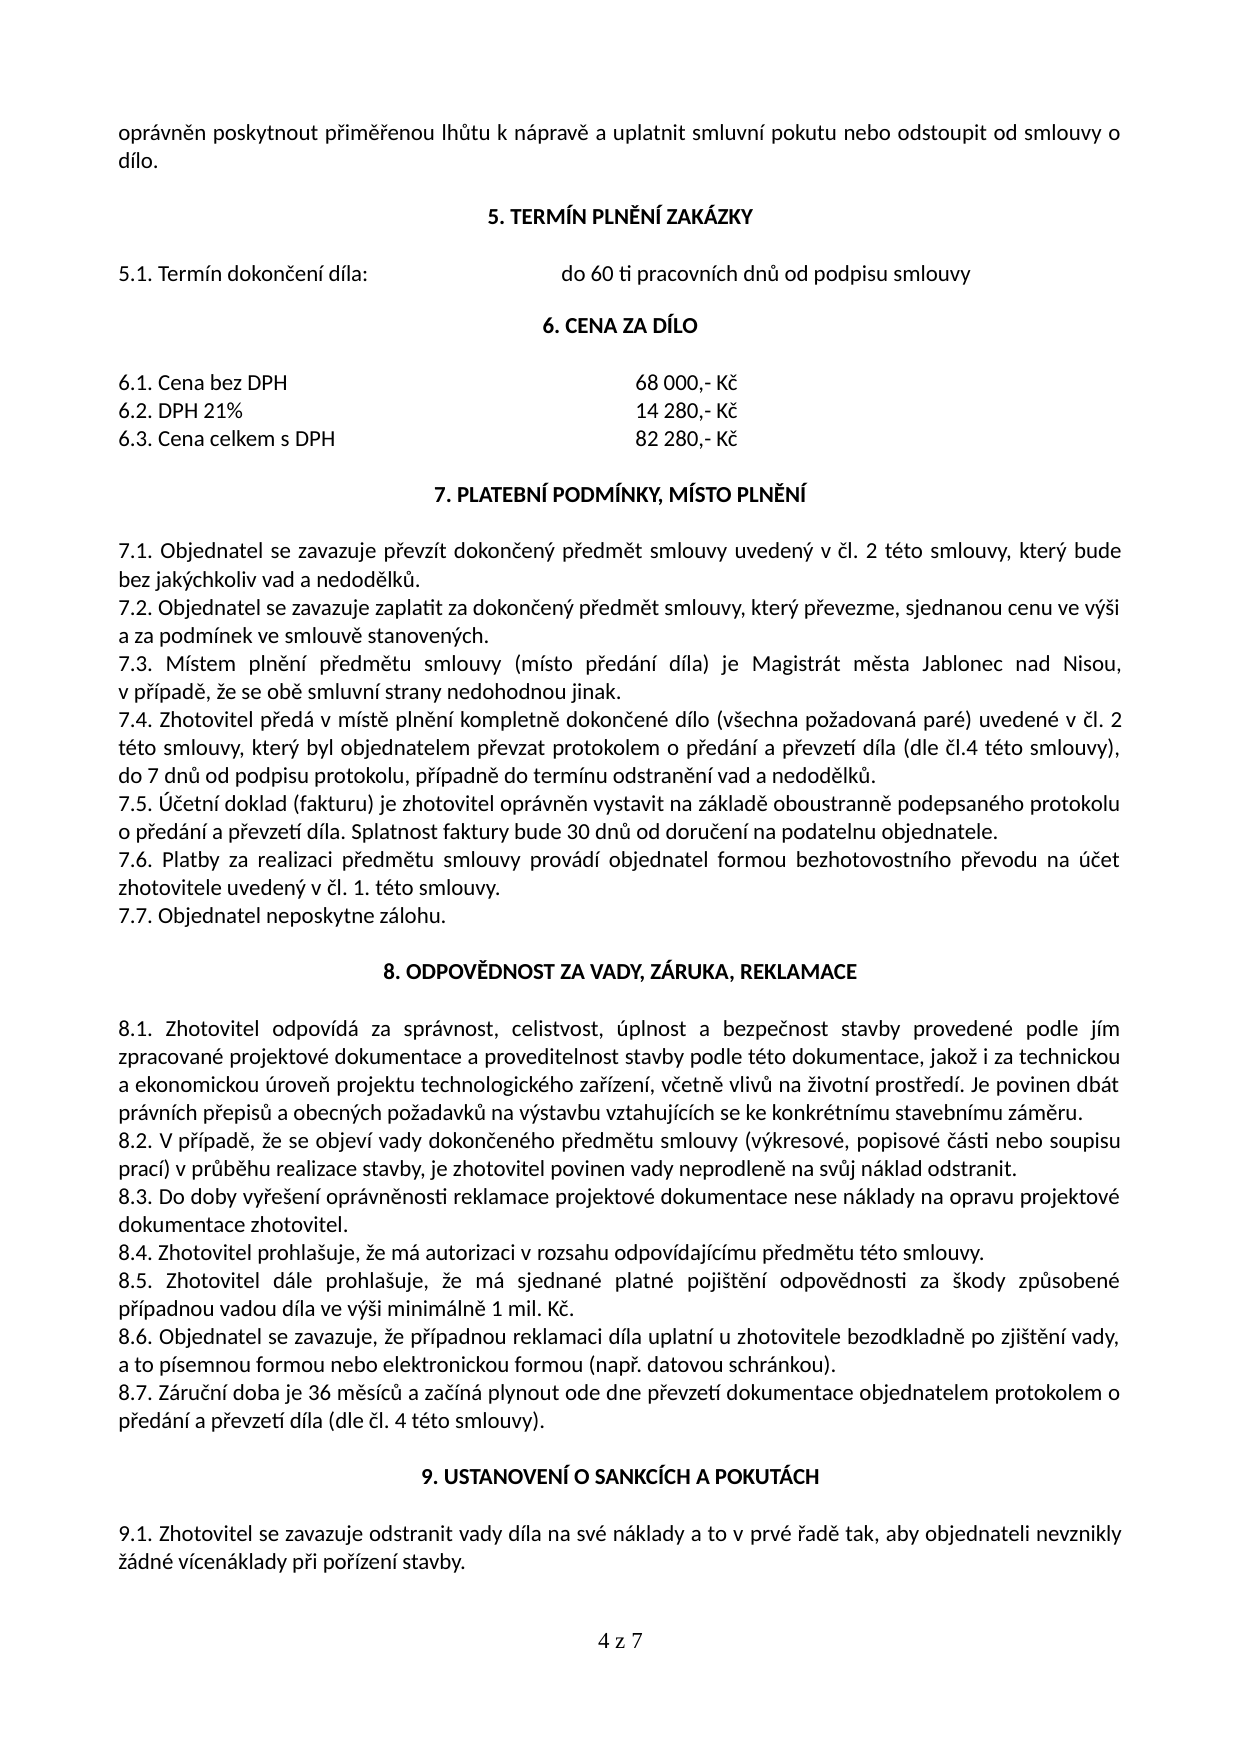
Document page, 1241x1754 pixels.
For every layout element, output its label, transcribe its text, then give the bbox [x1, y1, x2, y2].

subtitle 5. Termín plnění zakázky [118, 202, 1122, 230]
subtitle 9. ustanovení o sankcích a pokutách [118, 1462, 1122, 1490]
text 9.1. Zhotovitel se zavazuje odstranit vady díla na své náklady a to v prvé řadě tak, aby objednateli nevznikly žádné vícenáklady při pořízení stavby. [118, 1519, 1122, 1575]
text 7.6. Platby za realizaci předmětu smlouvy provádí objednatel formou bezhotovostního převodu na účet zhotovitele uvedený v čl. 1. této smlouvy. [118, 845, 1122, 901]
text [118, 118, 1122, 174]
text 6.1. Cena bez DPH 68 000,- Kč [118, 368, 1122, 396]
text 8.5. Zhotovitel dále prohlašuje, že má sjednané platné pojištění odpovědnosti za škody způsobené případnou vadou díla ve výši minimálně 1 mil. Kč. [118, 1266, 1122, 1322]
subtitle 7. Platební podmínky, MÍSTO PLNĚNÍ [118, 480, 1122, 508]
subtitle 6. Cena za dílo [118, 311, 1122, 339]
text 5.1. Termín dokončení díla: do 60 ti pracovních dnů od podpisu smlouvy [118, 259, 1122, 287]
text 8.2. V případě, že se objeví vady dokončeného předmětu smlouvy (výkresové, popisové části nebo soupisu prací) v průběhu realizace stavby, je zhotovitel povinen vady neprodleně na svůj náklad odstranit. [118, 1126, 1122, 1182]
text 8.4. Zhotovitel prohlašuje, že má autorizaci v rozsahu odpovídajícímu předmětu této smlouvy. [118, 1238, 1122, 1266]
text 6.3. Cena celkem s DPH 82 280,- Kč [118, 424, 1122, 452]
text 7.3. Místem plnění předmětu smlouvy (místo předání díla) je Magistrát města Jablonec nad Nisou, v případě, že se obě smluvní strany nedohodnou jinak. [118, 649, 1122, 705]
text 7.4. Zhotovitel předá v místě plnění kompletně dokončené dílo (všechna požadovaná paré) uvedené v čl. 2 této smlouvy, který byl objednatelem převzat protokolem o předání a převzetí díla (dle čl.4 této smlouvy), do 7 dnů od podpisu protokolu, případně do termínu odstranění vad a nedodělků. [118, 705, 1122, 789]
text 7.7. Objednatel neposkytne zálohu. [118, 901, 1122, 929]
text 6.2. DPH 21% 14 280,- Kč [118, 396, 1122, 424]
text 8.1. Zhotovitel odpovídá za správnost, celistvost, úplnost a bezpečnost stavby provedené podle jím zpracované projektové dokumentace a proveditelnost stavby podle této dokumentace, jakož i za technickou a ekonomickou úroveň projektu technologického zařízení, včetně vlivů na životní prostředí. Je povinen dbát právních přepisů a obecných požadavků na výstavbu vztahujících se ke konkrétnímu stavebnímu záměru. [118, 1014, 1122, 1126]
text 8.3. Do doby vyřešení oprávněnosti reklamace projektové dokumentace nese náklady na opravu projektové dokumentace zhotovitel. [118, 1182, 1122, 1238]
text 7.5. Účetní doklad (fakturu) je zhotovitel oprávněn vystavit na základě oboustranně podepsaného protokolu o předání a převzetí díla. Splatnost faktury bude 30 dnů od doručení na podatelnu objednatele. [118, 789, 1122, 845]
subtitle 8. ODPOVĚDNOST ZA VADY, ZÁRUKA, REKLAMACE [118, 957, 1122, 985]
text 7.2. Objednatel se zavazuje zaplatit za dokončený předmět smlouvy, který převezme, sjednanou cenu ve výši a za podmínek ve smlouvě stanovených. [118, 593, 1122, 649]
text 7.1. Objednatel se zavazuje převzít dokončený předmět smlouvy uvedený v čl. 2 této smlouvy, který bude bez jakýchkoliv vad a nedodělků. [118, 537, 1122, 593]
text 8.6. Objednatel se zavazuje, že případnou reklamaci díla uplatní u zhotovitele bezodkladně po zjištění vady, a to písemnou formou nebo elektronickou formou (např. datovou schránkou). [118, 1322, 1122, 1378]
text 8.7. Záruční doba je 36 měsíců a začíná plynout ode dne převzetí dokumentace objednatelem protokolem o předání a převzetí díla (dle čl. 4 této smlouvy). [118, 1378, 1122, 1434]
